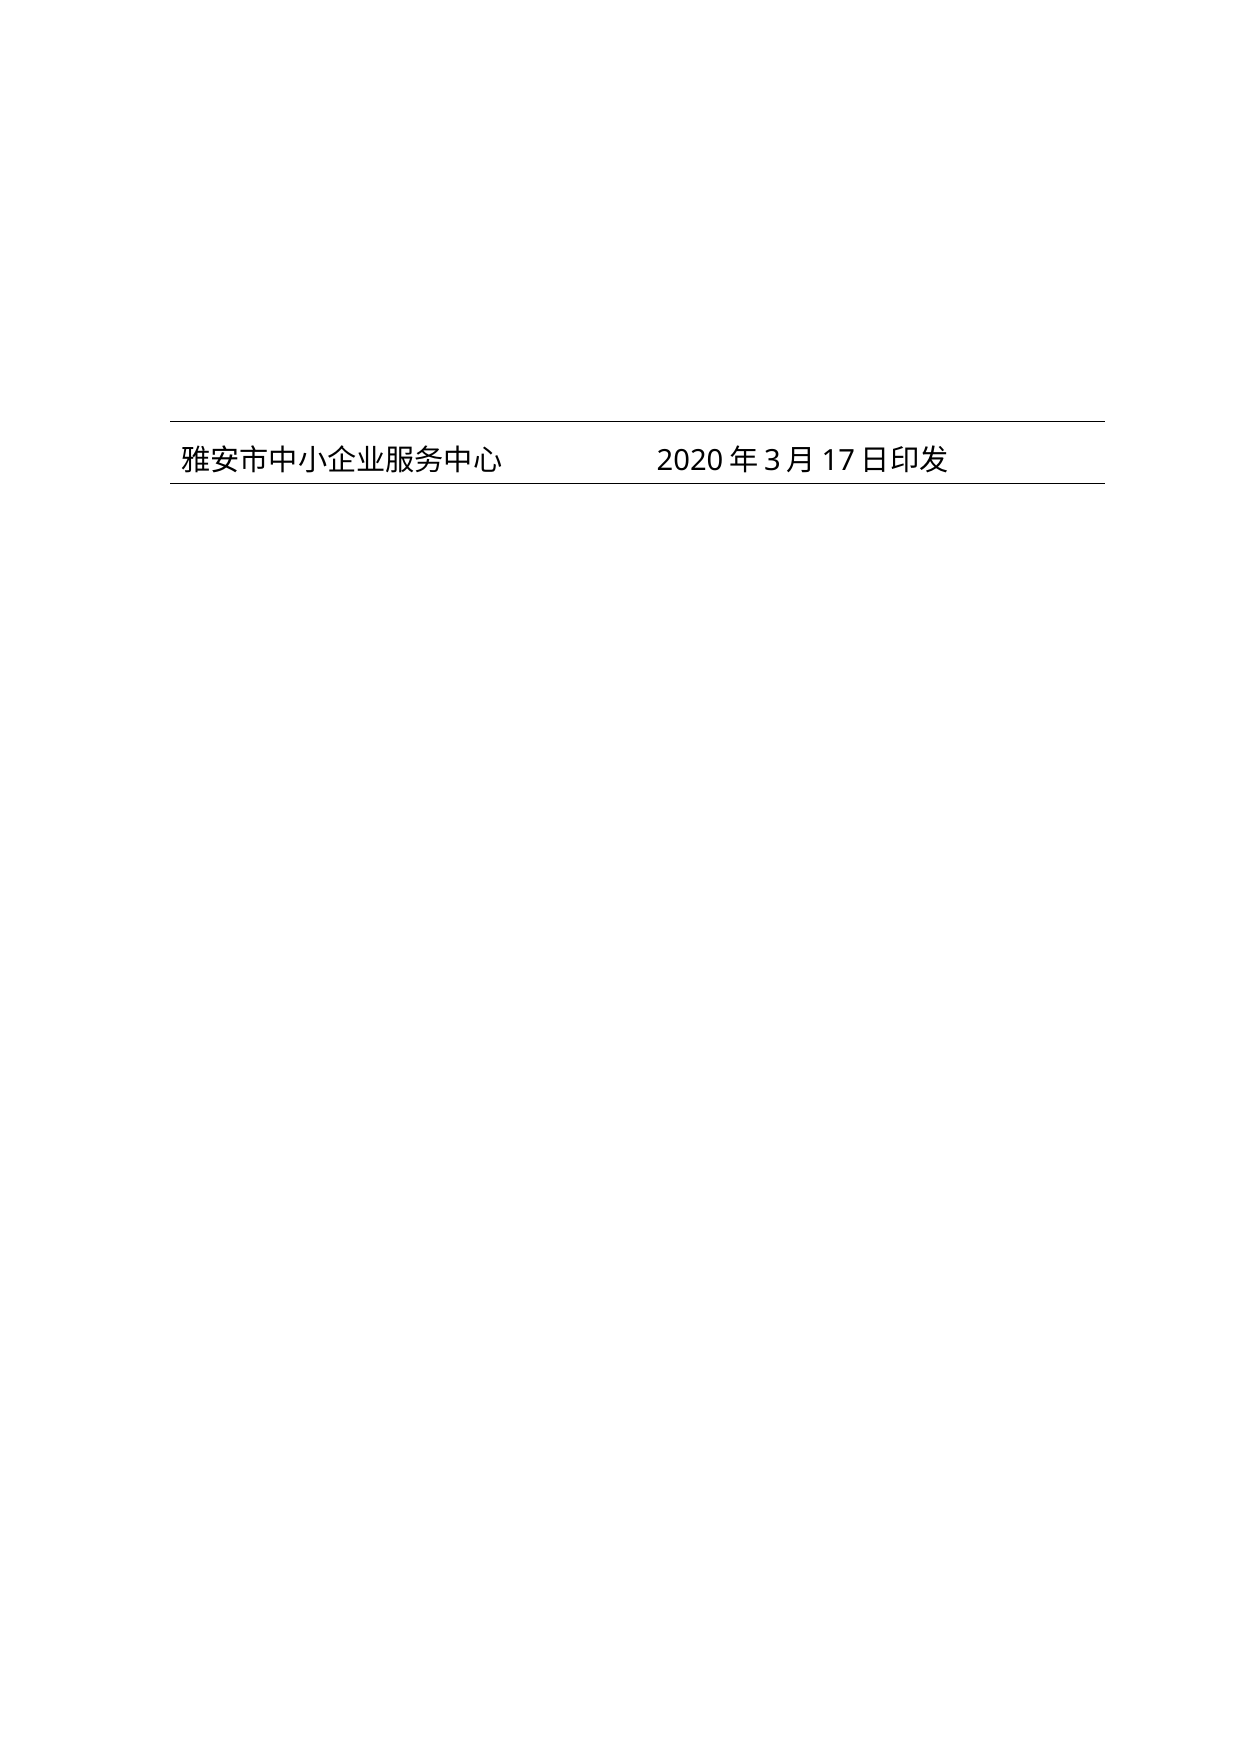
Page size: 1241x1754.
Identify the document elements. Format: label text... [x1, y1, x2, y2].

table_header 雅安市中小企业服务中心 2020年3月17日印发 [170, 422, 1105, 483]
